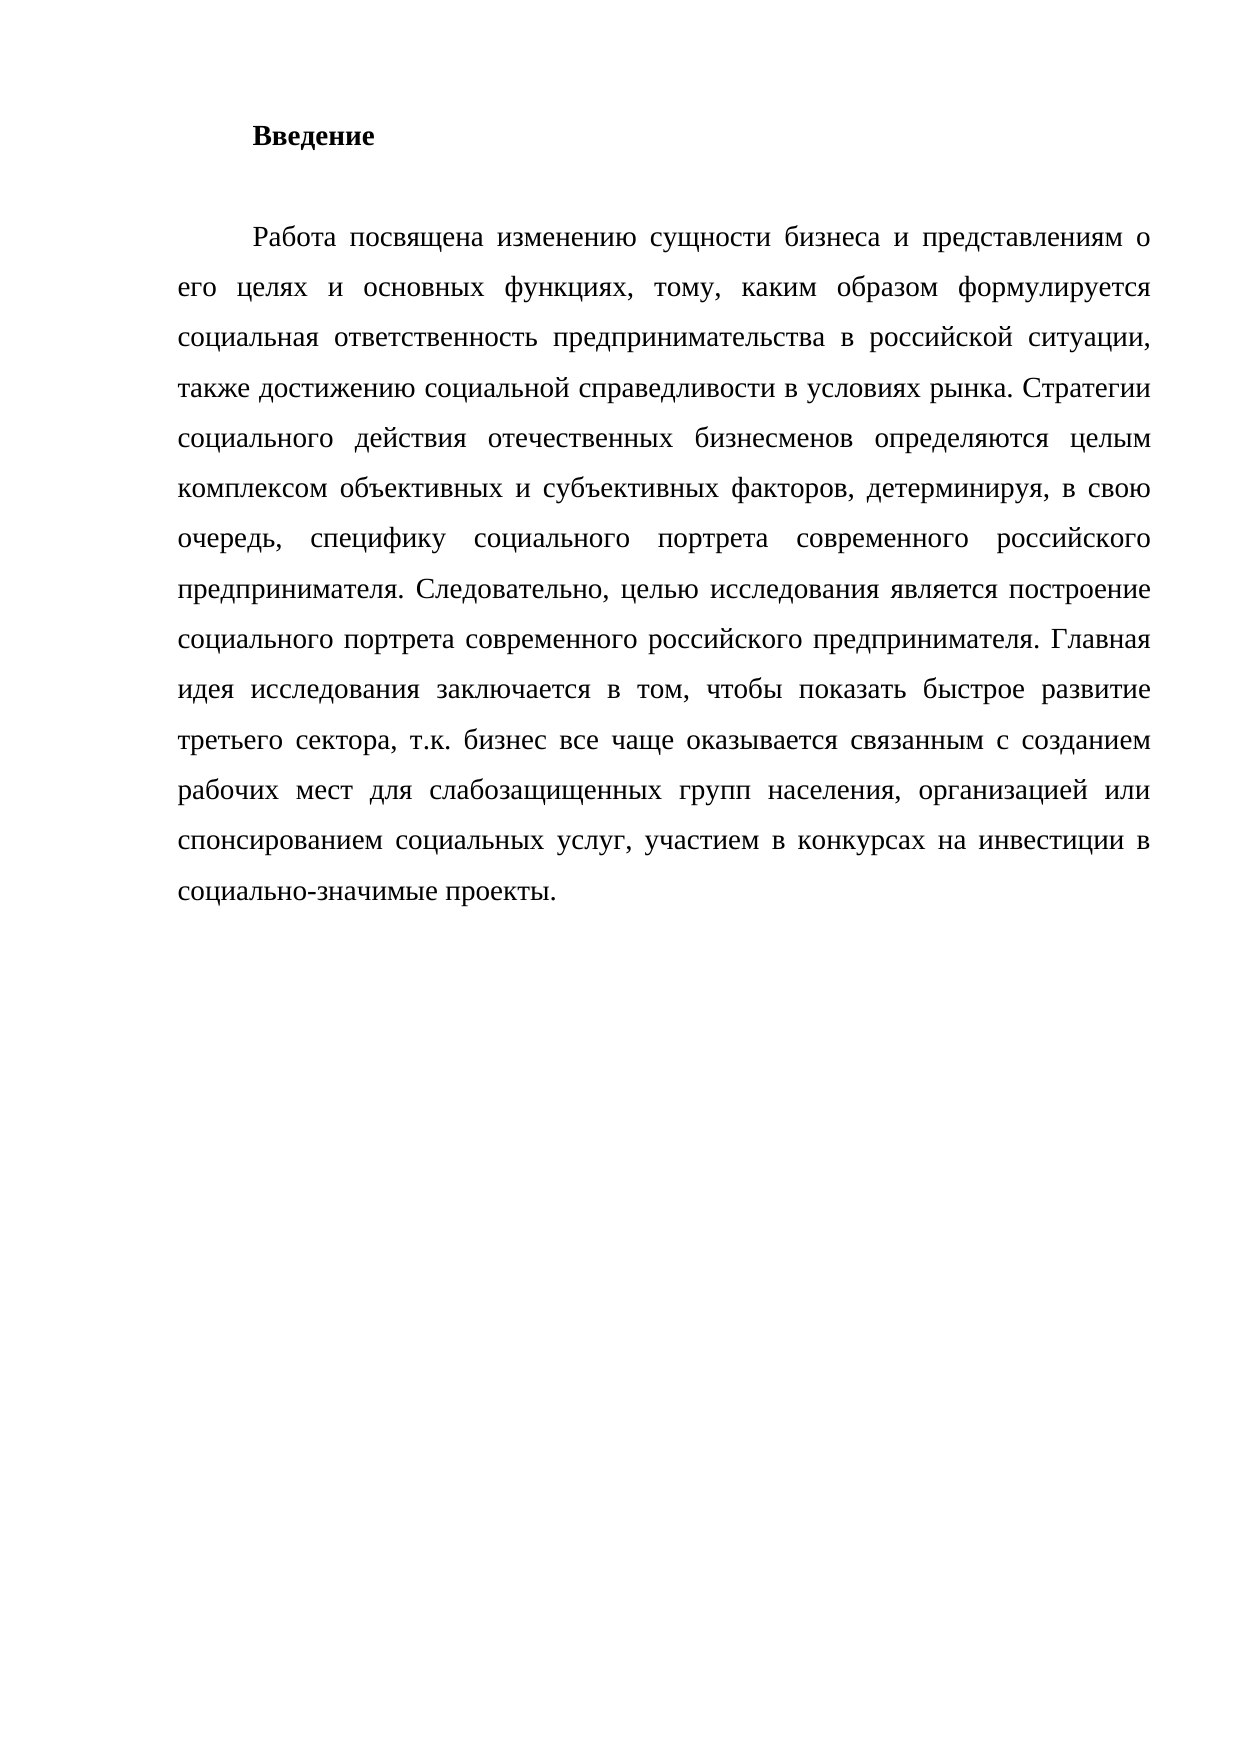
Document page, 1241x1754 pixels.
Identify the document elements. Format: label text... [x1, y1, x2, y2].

text Введение [177, 118, 1152, 152]
text Работа посвящена изменению сущности бизнеса и представлениям о его целях и основных функциях, тому, каким образом формулируется социальная ответственность предпринимательства в российской ситуации, также достижению социальной справедливости в условиях рынка. Стратегии социального действия отечественных бизнесменов определяются целым комплексом объективных и субъективных факторов, детерминируя, в свою очередь, специфику социального портрета современного российского предпринимателя. Следовательно, целью исследования является построение социального портрета современного российского предпринимателя. Главная идея исследования заключается в том, чтобы показать быстрое развитие третьего сектора, т.к. бизнес все чаще оказывается связанным с созданием рабочих мест для слабозащищенных групп населения, организацией или спонсированием социальных услуг, участием в конкурсах на инвестиции в социально-значимые проекты. [177, 219, 1152, 906]
